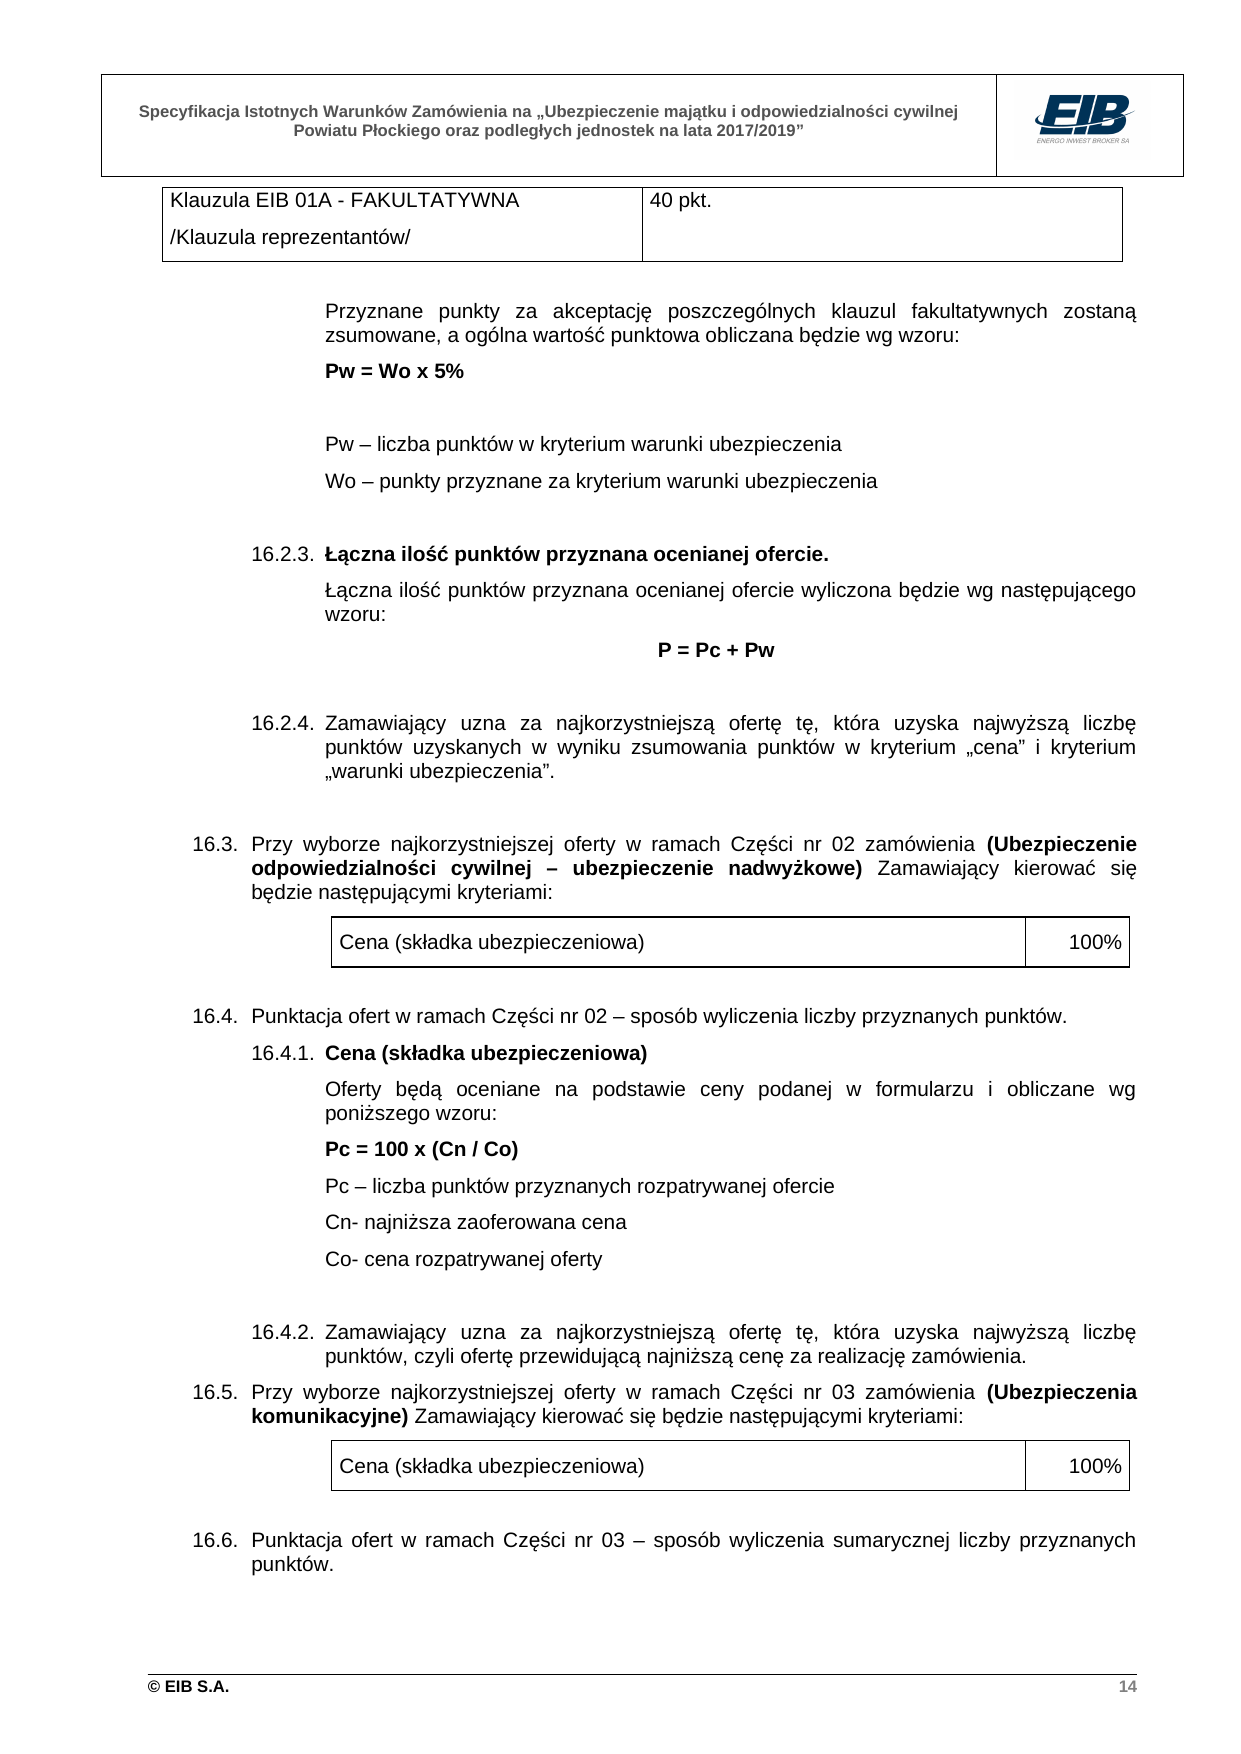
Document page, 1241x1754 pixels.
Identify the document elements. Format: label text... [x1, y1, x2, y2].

picture [1014, 80, 1151, 160]
text Cn- najniższa zaoferowana cena [325, 1210, 1137, 1234]
table_cell Klauzula EIB 01A - FAKULTATYWNA /Klauzula reprezentantów/ [163, 188, 642, 261]
text Łączna ilość punktów przyznana ocenianej ofercie wyliczona będzie wg następującego wzoru: [325, 578, 1137, 626]
text Przy wyborze najkorzystniejszej oferty w ramach Części nr 03 zamówienia (Ubezpieczenia komunikacyjne) Zamawiający kierować się będzie następującymi kryteriami: [192, 1380, 1137, 1428]
list Cena (składka ubezpieczeniowa) [251, 1040, 1137, 1064]
text Pc – liczba punktów przyznanych rozpatrywanej ofercie [325, 1174, 1137, 1198]
text Co- cena rozpatrywanej oferty [325, 1247, 1137, 1271]
text Punktacja ofert w ramach Części nr 02 – sposób wyliczenia liczby przyznanych punktów. [192, 1004, 1137, 1028]
list Łączna ilość punktów przyznana ocenianej ofercie. [251, 541, 1137, 565]
text Pw = Wo x 5% [325, 359, 1137, 383]
text P = Pc + Pw [295, 638, 1137, 662]
text Przyznane punkty za akceptację poszczególnych klauzul fakultatywnych zostaną zsumowane, a ogólna wartość punktowa obliczana będzie wg wzoru: [325, 299, 1137, 347]
table_header Cena (składka ubezpieczeniowa) [332, 918, 1025, 966]
table_header 100% [1026, 918, 1129, 966]
text Oferty będą oceniane na podstawie ceny podanej w formularzu i obliczane wg poniższego wzoru: [325, 1077, 1137, 1125]
text Pw – liczba punktów w kryterium warunki ubezpieczenia [325, 432, 1137, 456]
list Zamawiający uzna za najkorzystniejszą ofertę tę, która uzyska najwyższą liczbę punktów uzyskanych w wyniku zsumowania punktów w kryterium „cena” i kryterium „warunki ubezpieczenia”. [251, 711, 1137, 783]
table_cell 40 pkt. [643, 188, 1122, 261]
text Punktacja ofert w ramach Części nr 03 – sposób wyliczenia sumarycznej liczby przyznanych punktów. [192, 1528, 1137, 1576]
text Pc = 100 x (Cn / Co) [325, 1137, 1137, 1161]
table_header 100% [1026, 1441, 1129, 1490]
text Wo – punkty przyznane za kryterium warunki ubezpieczenia [325, 468, 1137, 492]
table_header Cena (składka ubezpieczeniowa) [332, 1441, 1025, 1490]
text Przy wyborze najkorzystniejszej oferty w ramach Części nr 02 zamówienia (Ubezpieczenie odpowiedzialności cywilnej – ubezpieczenie nadwyżkowe) Zamawiający kierować się będzie następującymi kryteriami: [192, 832, 1137, 904]
